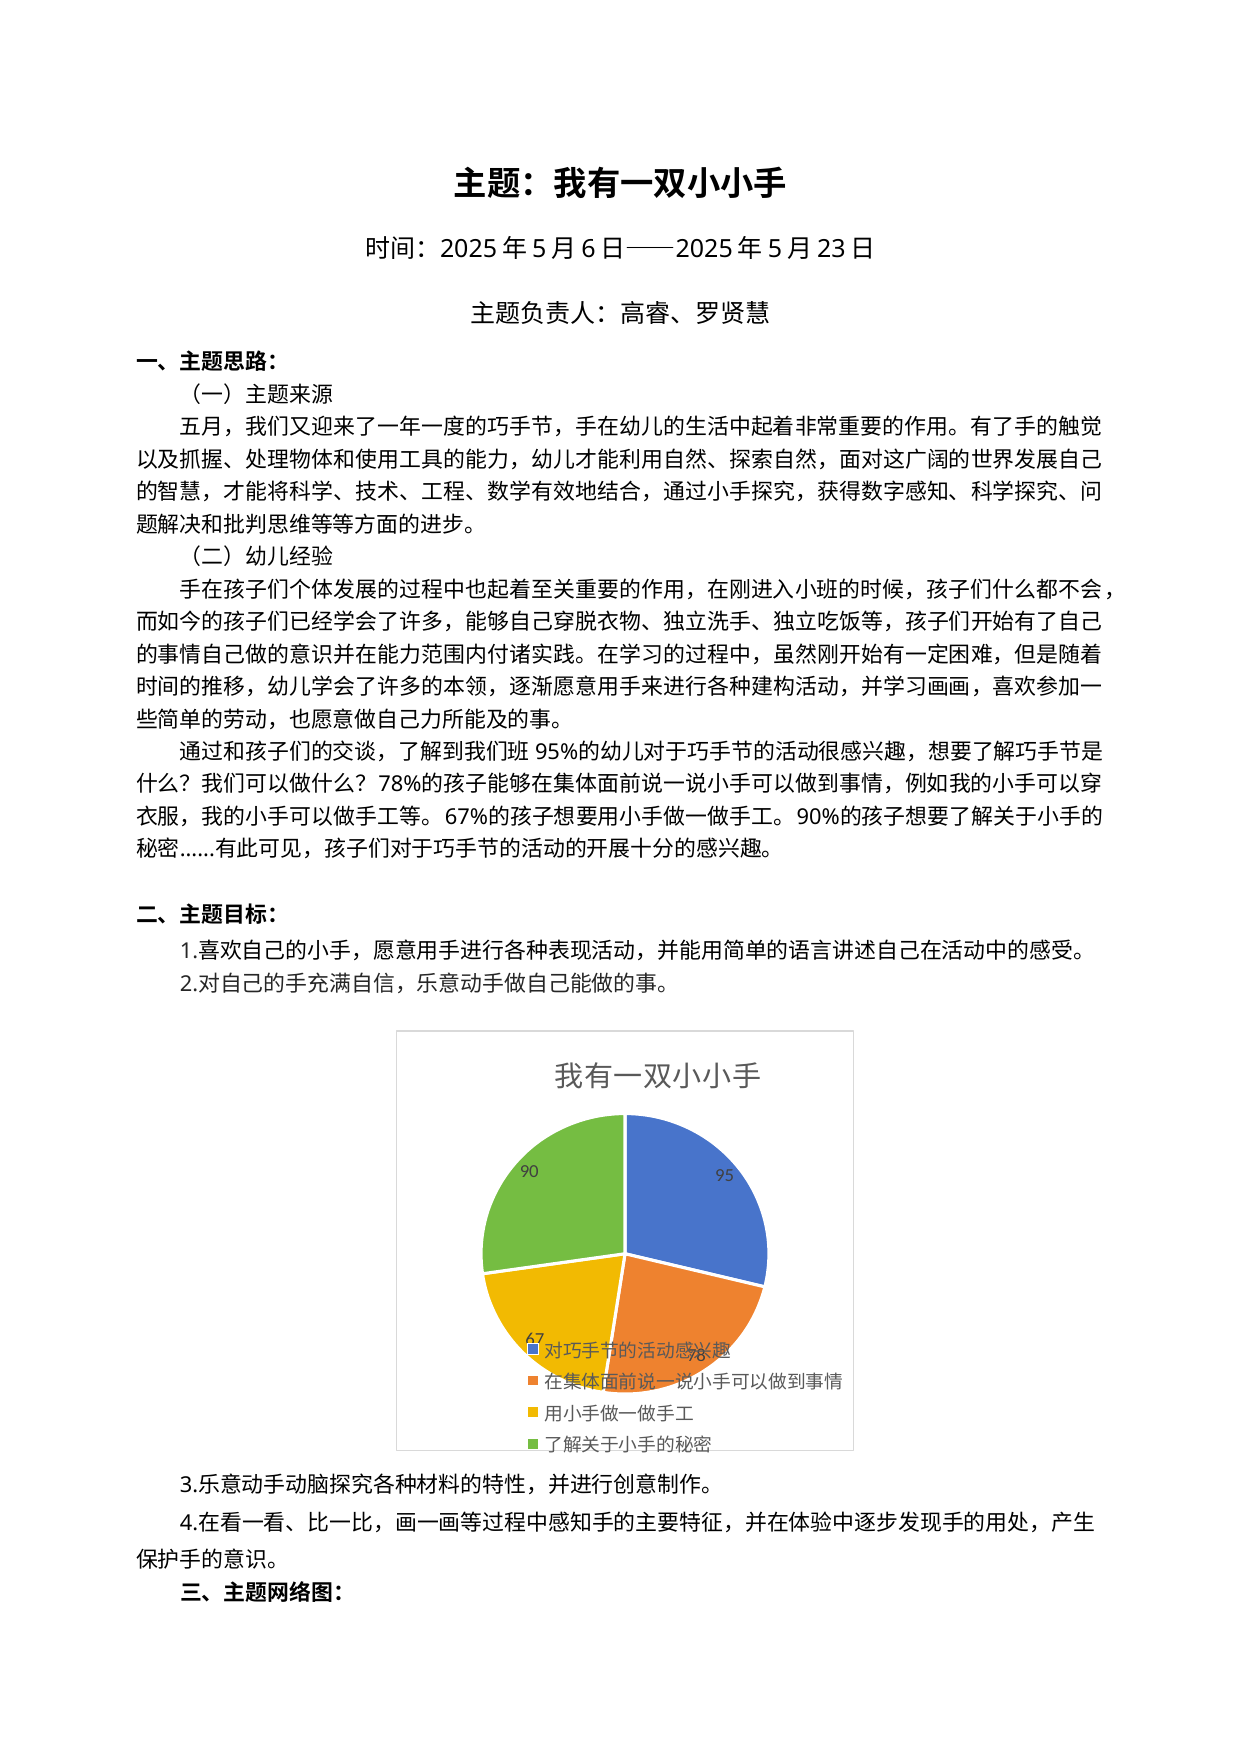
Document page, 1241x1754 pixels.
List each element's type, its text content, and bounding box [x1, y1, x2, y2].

text 一、主题思路： [136, 344, 1104, 376]
text 二、主题目标： [136, 896, 1104, 929]
text 4.在看一看、比一比，画一画等过程中感知手的主要特征，并在体验中逐步发现手的用处，产生保护手的意识。 [136, 1500, 1104, 1575]
text 主题负责人：高睿、罗贤慧 [136, 279, 1104, 344]
text 时间：2025年5月6日——2025年5月23日 [136, 214, 1104, 279]
text 1.喜欢自己的小手，愿意用手进行各种表现活动，并能用简单的语言讲述自己在活动中的感受。 [136, 929, 1104, 966]
text 五月，我们又迎来了一年一度的巧手节，手在幼儿的生活中起着非常重要的作用。有了手的触觉以及抓握、处理物体和使用工具的能力，幼儿才能利用自然、探索自然，面对这广阔的世界发展自己的智慧，才能将科学、技术、工程、数学有效地结合，通过小手探究，获得数字感知、科学探究、问题解决和批判思维等等方面的进步。 [136, 506, 1104, 539]
list 幼儿经验 [136, 539, 1104, 571]
text 主题：我有一双小小手 [136, 149, 1104, 214]
text 五月，我们又迎来了一年一度的巧手节，手在幼儿的生活中起着非常重要的作用。有了手的触觉以及抓握、处理物体和使用工具的能力，幼儿才能利用自然、探索自然，面对这广阔的世界发展自己的智慧，才能将科学、技术、工程、数学有效地结合，通过小手探究，获得数字感知、科学探究、问题解决和批判思维等等方面的进步。 [136, 409, 1104, 442]
text （一）主题来源 [136, 376, 1104, 409]
text 三、主题网络图： [136, 1575, 1104, 1607]
subtitle 手在孩子们个体发展的过程中也起着至关重要的作用，在刚进入小班的时候，孩子们什么都不会，而如今的孩子们已经学会了许多，能够自己穿脱衣物、独立洗手、独立吃饭等，孩子们开始有了自己的事情自己做的意识并在能力范围内付诸实践。在学习的过程中，虽然刚开始有一定困难，但是随着时间的推移，幼儿学会了许多的本领，逐渐愿意用手来进行各种建构活动，并学习画画，喜欢参加一些简单的劳动，也愿意做自己力所能及的事。 [136, 571, 1104, 734]
text 2.对自己的手充满自信，乐意动手做自己能做的事。 [136, 966, 1104, 999]
subtitle 通过和孩子们的交谈，了解到我们班95%的幼儿对于巧手节的活动很感兴趣，想要了解巧手节是什么？我们可以做什么？78%的孩子能够在集体面前说一说小手可以做到事情，例如我的小手可以穿衣服，我的小手可以做手工等。67%的孩子想要用小手做一做手工。90%的孩子想要了解关于小手的秘密......有此可见，孩子们对于巧手节的活动的开展十分的感兴趣。 [136, 734, 1104, 864]
text 3.乐意动手动脑探究各种材料的特性，并进行创意制作。 [136, 999, 1104, 1500]
